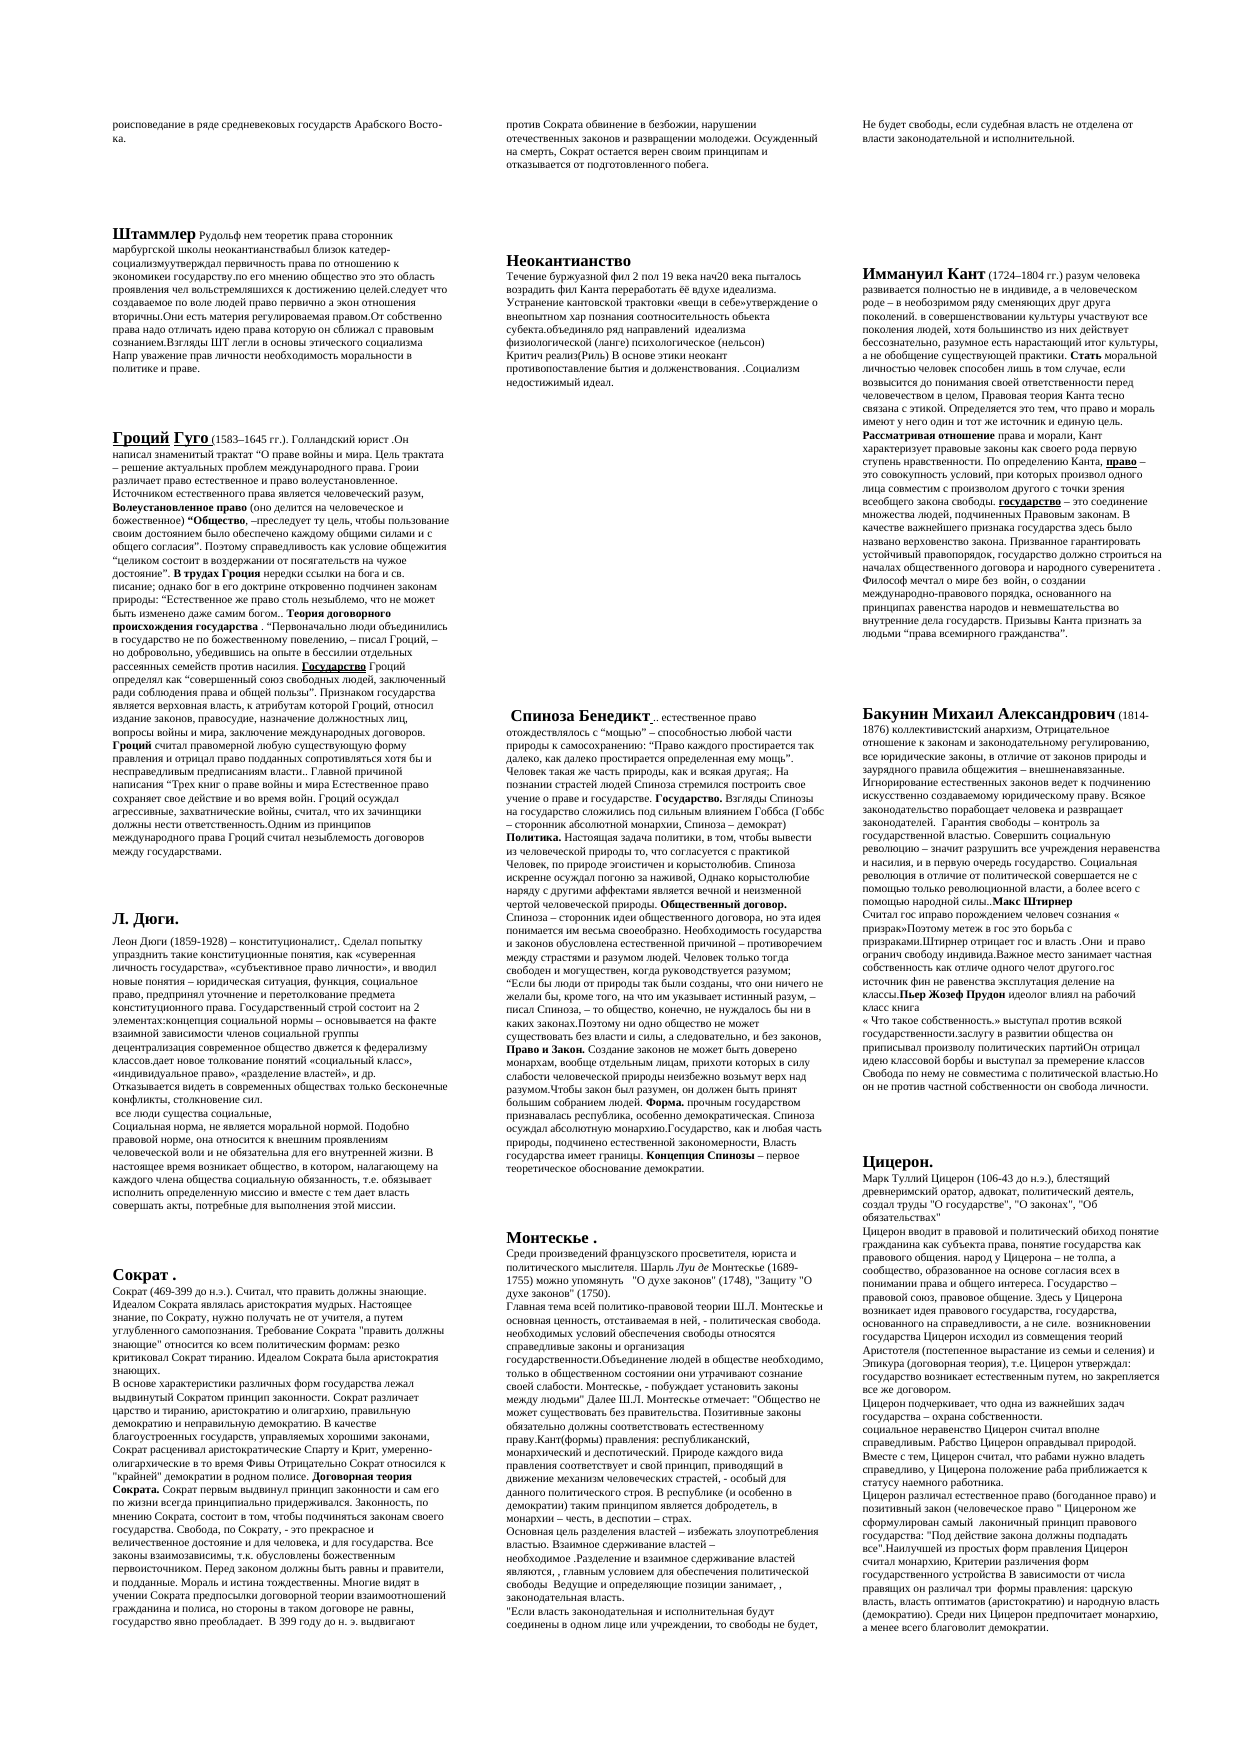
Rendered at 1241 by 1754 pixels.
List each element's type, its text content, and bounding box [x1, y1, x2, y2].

text Гроций Гуго (1583–1645 гг.). Голландский юрист .Он написал знаменитый трактат “О праве войны и мира. Цель трактата – решение актуальных проблем международного права. Гроии различает право естественное и право волеустановленное. [112, 428, 450, 487]
text Иммануил Кант (1724–1804 гг.) разум человека развивается полностью не в индивиде, а в человеческом роде – в необозримом ряду сменяющих друг друга поколений. в совершенствовании культуры участвуют все поколения людей, хотя большинство из них действует бессознательно, разумное есть нарастающий итог культуры, а не обобщение существующей практики. Стать моральной личностью человек способен лишь в том случае, если возвысится до понимания своей ответственности перед человечеством в целом, Правовая теория Канта тесно связана с этикой. Определяется это тем, что право и мораль имеют у него один и тот же источник и единую цель. Рассматривая отношение права и морали, Кант характеризует правовые законы как своего рода первую ступень нравственности. По определению Канта, право – это совокупность условий, при которых произвол одного лица совместим с произволом другого с точки зрения всеобщего закона свободы. государство – это соединение множества людей, подчиненных Правовым законам. В качестве важнейшего признака государства здесь было названо верховенство закона. Призванное гарантировать устойчивый правопорядок, государство должно строиться на началах общественного договора и народного суверенитета . Философ мечтал о мире без войн, о создании международно-правового порядка, основанного на принципах равенства народов и невмешательства во внутренние дела государств. Призывы Канта признать за людьми “права всемирного гражданства”. [862, 264, 1162, 640]
text Сократ . [112, 1265, 450, 1284]
text Бакунин Михаил Александрович (1814-1876) коллективистский анархизм, Отрицательное отношение к законам и законодательному регулированию, все юридические законы, в отличие от законов природы и заурядного правила общежития – внешненавязанные. Игнорирование естественных законов ведет к подчинению искусственно создаваемому юридическому праву. Всякое законодательство порабощает человека и развращает законодателей. Гарантия свободы – контроль за государственной властью. Совершить социальную революцию – значит разрушить все учреждения неравенства и насилия, и в первую очередь государство. Социальная революция в отличие от политической совершается не с помощью только революционной власти, а более всего с помощью народной силы..Макс Штирнер [862, 704, 1162, 908]
text Монтескье . [506, 1228, 825, 1247]
text Сократ (469-399 до н.э.). Считал, что править должны знающие. Идеалом Сократа являлась аристократия мудрых. Настоящее знание, по Сократу, нужно получать не от учителя, а путем углубленного самопознания. Требование Сократа "править должны знающие" относится ко всем политическим формам: резко критиковал Сократ тиранию. Идеалом Сократа была аристократия знающих. [112, 1284, 450, 1377]
text Штаммлер Рудольф нем теоретик права сторонник марбургской школы неокантианствабыл близок катедер-социализмуутверждал первичность права по отношению к экономикеи государству.по его мнению общество это это область проявления чел вольстремляшихся к достижению целей.следует что создаваемое по воле людей право первично а экон отношения вторичны.Они есть материя регулироваемая правом.От собственно права надо отличать идею права которую он сближал с правовым сознанием.Взгляды ШТ легли в основы этического социализма Напр уважение прав личности необходимость моральности в политике и праве. [112, 224, 450, 375]
text Леон Дюги (1859-1928) – конституционалист,. Сделал попытку упразднить такие конституционные понятия, как «суверенная личность государства», «субъективное право личности», и вводил новые понятия – юридическая ситуация, функция, социальное право, предпринял уточнение и перетолкование предмета конституционного права. Государственный строй состоит на 2 элементах:концепция социальной нормы – основывается на факте взаимной зависимости членов социальной группы [112, 934, 450, 1040]
text Источником естественного права является человеческий разум, Волеустановленное право (оно делится на человеческое и божественное) “Общество, –преследует ту цель, чтобы пользование своим достоянием было обеспечено каждому общими силами и с общего согласия”. Поэтому справедливость как условие общежития “целиком состоит в воздержании от посягательств на чужое достояние”. В трудах Гроция нередки ссылки на бога и св. писание; однако бог в его доктрине откровенно подчинен законам природы: “Естественное же право столь незыблемо, что не может быть изменено даже самим богом.. Теория договорного происхождения государства . “Первоначально люди объединились в государство не по божественному повелению, – писал Гроций, – но добровольно, убедившись на опыте в бессилии отдельных рассеянных семейств против насилия. Государство Гроций определял как “совершенный союз свободных людей, заключенный ради соблюдения права и общей пользы”. Признаком государства является верховная власть, к атрибутам которой Гроций, относил издание законов, правосудие, назначение должностных лиц, вопросы войны и мира, заключение международных договоров. Гроций считал правомерной любую существующую форму правления и отрицал право подданных сопротивляться хотя бы и несправедливым предписаниям власти.. Главной причиной написания “Трех книг о праве войны и мира Естественное право сохраняет свое действие и во время войн. Гроций осуждал агрессивные, захватнические войны, считал, что их зачинщики должны нести ответственность.Одним из принципов международного права Гроций считал незыблемость договоров между государствами. [112, 487, 450, 858]
text Неокантианство [506, 250, 825, 269]
text Основная цель разделения властей – избежать злоупотребления властью. Взаимное сдерживание властей – необходимое .Разделение и взаимное сдерживание властей являются, , главным условием для обеспечения политической свободы Ведущие и определяющие позиции занимает, , законодательная власть. [506, 1525, 825, 1604]
text Цицерон. [862, 1152, 1162, 1171]
text Цицерон различал естественное право (богоданное право) и позитивный закон (человеческое право " Цицероном же сформулирован самый лаконичный принцип правового государства: "Под действие закона должны подпадать все".Наилучшей из простых форм правления Цицерон считал монархию, Критерии различения форм государственного устройства В зависимости от числа правящих он различал три формы правления: царскую власть, власть оптиматов (аристократию) и народную власть (демократию). Среди них Цицерон предпочитает монархию, а менее всего благоволит демократии. [862, 1489, 1162, 1634]
text Марк Туллий Цицерон (106-43 до н.э.), блестящий древнеримский оратор, адвокат, политический деятель, создал труды "О государстве", "О законах", "Об обязательствах" [862, 1171, 1162, 1224]
text Считал гос иправо порождением человеч сознания « призрак»Поэтому метеж в гос это борьба с призраками.Штирнер отрицает гос и власть .Они и право огранич свободу индивида.Важное место занимает частная собственность как отличе одного челот другого.гос источник фин не равенства эксплутация деление на классы.Пьер Жозеф Прудон идеолог влиял на рабочий класс книга [862, 908, 1162, 1014]
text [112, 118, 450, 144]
text Главная тема всей политико-правовой теории Ш.Л. Монтескье и основная ценность, отстаиваемая в ней, - политическая свобода. необходимых условий обеспечения свободы относятся справедливые законы и организация государственности.Объединение людей в обществе необходимо, только в общественном состоянии они утрачивают сознание своей слабости. Монтескье, - побуждает установить законы между людьми" Далее Ш.Л. Монтескье отмечает: "Общество не может существовать без правительства. Позитивные законы обязательно должны соответствовать естественному праву.Кант(формы) правления: республиканский, монархический и деспотический. Природе каждого вида правления соответствует и свой принцип, приводящий в движение механизм человеческих страстей, - особый для данного политического строя. В республике (и особенно в демократии) таким принципом является добродетель, в монархии – честь, в деспотии – страх. [506, 1300, 825, 1525]
text социальное неравенство Цицерон считал вполне справедливым. Рабство Цицерон оправдывал природой. Вместе с тем, Цицерон считал, что рабами нужно владеть справедливо, у Цицерона положение раба приближается к статусу наемного работника. [862, 1423, 1162, 1489]
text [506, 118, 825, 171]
text « Что такое собственность.» выступал против всякой государственности.заслугу в развитии общества он приписывал произволу политических партийОн отрицал идею классовой борбы и выступал за премерение классов Свобода по нему не совместима с политической властью.Но он не против частной собственности он свобода личности. [862, 1014, 1162, 1093]
subtitle Л. Дюги. [112, 909, 450, 928]
text В основе характеристики различных форм государства лежал выдвинутый Сократом принцип законности. Сократ различает царство и тиранию, аристократию и олигархию, правильную демократию и неправильную демократию. В качестве благоустроенных государств, управляемых хорошими законами, Сократ расценивал аристократические Спарту и Крит, умеренно-олигархические в то время Фивы Отрицательно Сократ относился к "крайней" демократии в родном полисе. Договорная теория Сократа. Сократ первым выдвинул принцип законности и сам его по жизни всегда принципиально придерживался. Законность, по мнению Сократа, состоит в том, чтобы подчиняться законам своего государства. Свобода, по Сократу, - это прекрасное и величественное достояние и для человека, и для государства. Все законы взаимозависимы, т.к. обусловлены божественным первоисточником. Перед законом должны быть равны и правители, и подданные. Мораль и истина тождественны. Многие видят в учении Сократа предпосылки договорной теории взаимоотношений гражданина и полиса, но стороны в таком договоре не равны, государство явно преобладает. В 399 году до н. э. выдвигают против Сократа обвинение в безбожии, нарушении отечественных законов и развращении молодежи. Осужденный на смерть, Сократ остается верен своим принципам и отказывается от подготовленного побега. [112, 1377, 450, 1628]
text Цицерон вводит в правовой и политический обиход понятие гражданина как субъекта права, понятие государства как правового общения. народ у Цицерона – не толпа, а сообщество, образованное на основе согласия всех в понимании права и общего интереса. Государство – правовой союз, правовое общение. Здесь у Цицерона возникает идея правового государства, государства, основанного на справедливости, а не силе. возникновении государства Цицерон исходил из совмещения теорий Аристотеля (постепенное вырастание из семьи и селения) и Эпикура (договорная теория), т.е. Цицерон утверждал: государство возникает естественным путем, но закрепляется все же договором. [862, 1224, 1162, 1396]
text Цицерон подчеркивает, что одна из важнейших задач государства – охрана собственности. [862, 1396, 1162, 1423]
text Спиноза Бенедикт .. естественное право отождествлялось с “мощью” – способностью любой части природы к самосохранению: “Право каждого простирается так далеко, как далеко простирается определенная ему мощь”. Человек такая же часть природы, как и всякая другая;. На познании страстей людей Спиноза стремился построить свое учение о праве и государстве. Государство. Взгляды Спинозы на государство сложились под сильным влиянием Гоббса (Гоббс – сторонник абсолютной монархии, Спиноза – демократ) Политика. Настоящая задача политики, в том, чтобы вывести из человеческой природы то, что согласуется с практикой Человек, по природе эгоистичен и корыстолюбив. Спиноза искренне осуждал погоню за наживой, Однако корыстолюбие наряду с другими аффектами является вечной и неизменной чертой человеческой природы. Общественный договор. Спиноза – сторонник идеи общественного договора, но эта идея понимается им весьма своеобразно. Необходимость государства и законов обусловлена естественной причиной – противоречием между страстями и разумом людей. Человек только тогда свободен и могуществен, когда руководствуется разумом; [506, 706, 825, 977]
text Критич реализ(Риль) В основе этики неокант противопоставление бытия и долженствования. .Социализм недостижимый идеал. [506, 349, 825, 389]
text Отказывается видеть в современных обществах только бесконечные конфликты, столкновение сил. [112, 1080, 450, 1106]
text Социальная норма, не является моральной нормой. Подобно правовой норме, она относится к внешним проявлениям человеческой воли и не обязательна для его внутренней жизни. В настоящее время возникает общество, в котором, налагающему на каждого члена общества социальную обязанность, т.е. обязывает исполнить определенную миссию и вместе с тем дает власть совершать акты, потребные для выполнения этой миссии. [112, 1120, 450, 1212]
text Среди произведений французского просветителя, юриста и политического мыслителя. Шарль Луи де Монтескье (1689-1755) можно упомянуть "О духе законов" (1748), "Защиту "О духе законов" (1750). [506, 1247, 825, 1300]
text Течение буржуазной фил 2 пол 19 века нач20 века пыталось возрадить фил Канта переработать ёё вдухе идеализма. Устранение кантовской трактовки «вещи в себе»утверждение о внеопытном хар познания соотносительность обьекта субекта.объединяло ряд направлений идеализма физиологической (ланге) психологическое (нельсон) [506, 269, 825, 349]
text децентрализация современное общество двжется к федерализму классов.дает новое толкование понятий «социальный класс», «индивидуальное право», «разделение властей», и др. [112, 1040, 450, 1080]
text все люди существа социальные, [112, 1106, 450, 1120]
text “Если бы люди от природы так были созданы, что они ничего не желали бы, кроме того, на что им указывает истинный разум, – писал Спиноза, – то общество, конечно, не нуждалось бы ни в каких законах.Поэтому ни одно общество не может существовать без власти и силы, а следовательно, и без законов, Право и Закон. Создание законов не может быть доверено монархам, вообще отдельным лицам, прихоти которых в силу слабости человеческой природы неизбежно возьмут верх над разумом.Чтобы закон был разумен, он должен быть принят большим собранием людей. Форма. прочным государством признавалась республика, особенно демократическая. Спиноза осуждал абсолютную монархию.Государство, как и любая часть природы, подчинено естественной закономерности, Власть государства имеет границы. Концепция Спинозы – первое теоретическое обоснование демократии. [506, 977, 825, 1175]
